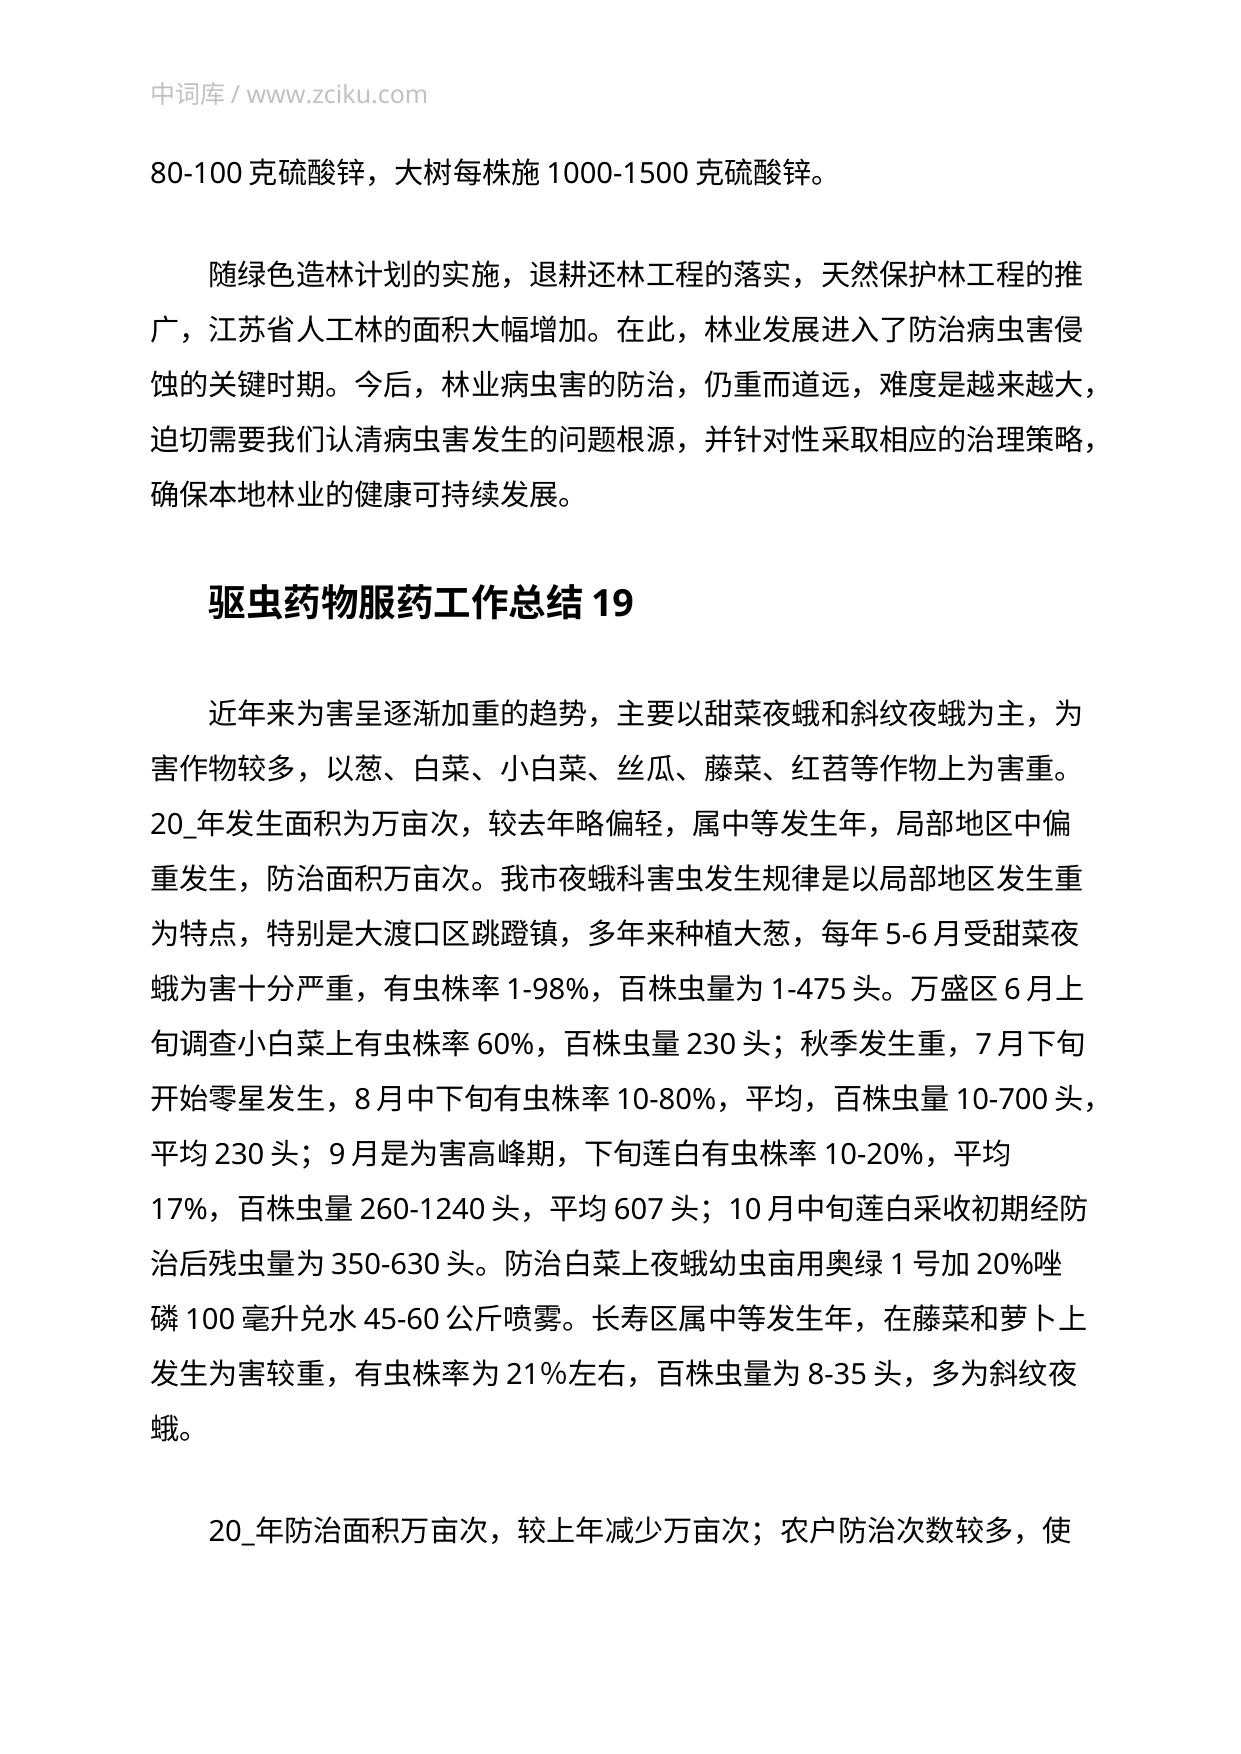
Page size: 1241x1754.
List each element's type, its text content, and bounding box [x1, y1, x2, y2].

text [150, 1507, 1090, 1550]
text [150, 150, 1090, 192]
text 近年来为害呈逐渐加重的趋势，主要以甜菜夜蛾和斜纹夜蛾为主，为害作物较多，以葱、白菜、小白菜、丝瓜、藤菜、红苕等作物上为害重。20_年发生面积为万亩次，较去年略偏轻，属中等发生年，局部地区中偏重发生，防治面积万亩次。我市夜蛾科害虫发生规律是以局部地区发生重为特点，特别是大渡口区跳蹬镇，多年来种植大葱，每年5-6月受甜菜夜蛾为害十分严重，有虫株率1-98%，百株虫量为1-475头。万盛区6月上旬调查小白菜上有虫株率60%，百株虫量230头；秋季发生重，7月下旬开始零星发生，8月中下旬有虫株率10-80%，平均，百株虫量10-700头，平均230头；9月是为害高峰期，下旬莲白有虫株率10-20%，平均17%，百株虫量260-1240头，平均607头；10月中旬莲白采收初期经防治后残虫量为350-630头。防治白菜上夜蛾幼虫亩用奥绿1号加20%唑磷100毫升兑水45-60公斤喷雾。长寿区属中等发生年，在藤菜和萝卜上发生为害较重，有虫株率为21％左右，百株虫量为8-35头，多为斜纹夜蛾。 [150, 691, 1090, 1448]
text 随绿色造林计划的实施，退耕还林工程的落实，天然保护林工程的推广，江苏省人工林的面积大幅增加。在此，林业发展进入了防治病虫害侵蚀的关键时期。今后，林业病虫害的防治，仍重而道远，难度是越来越大，迫切需要我们认清病虫害发生的问题根源，并针对性采取相应的治理策略，确保本地林业的健康可持续发展。 [150, 252, 1090, 514]
text 驱虫药物服药工作总结19 [150, 573, 1090, 628]
